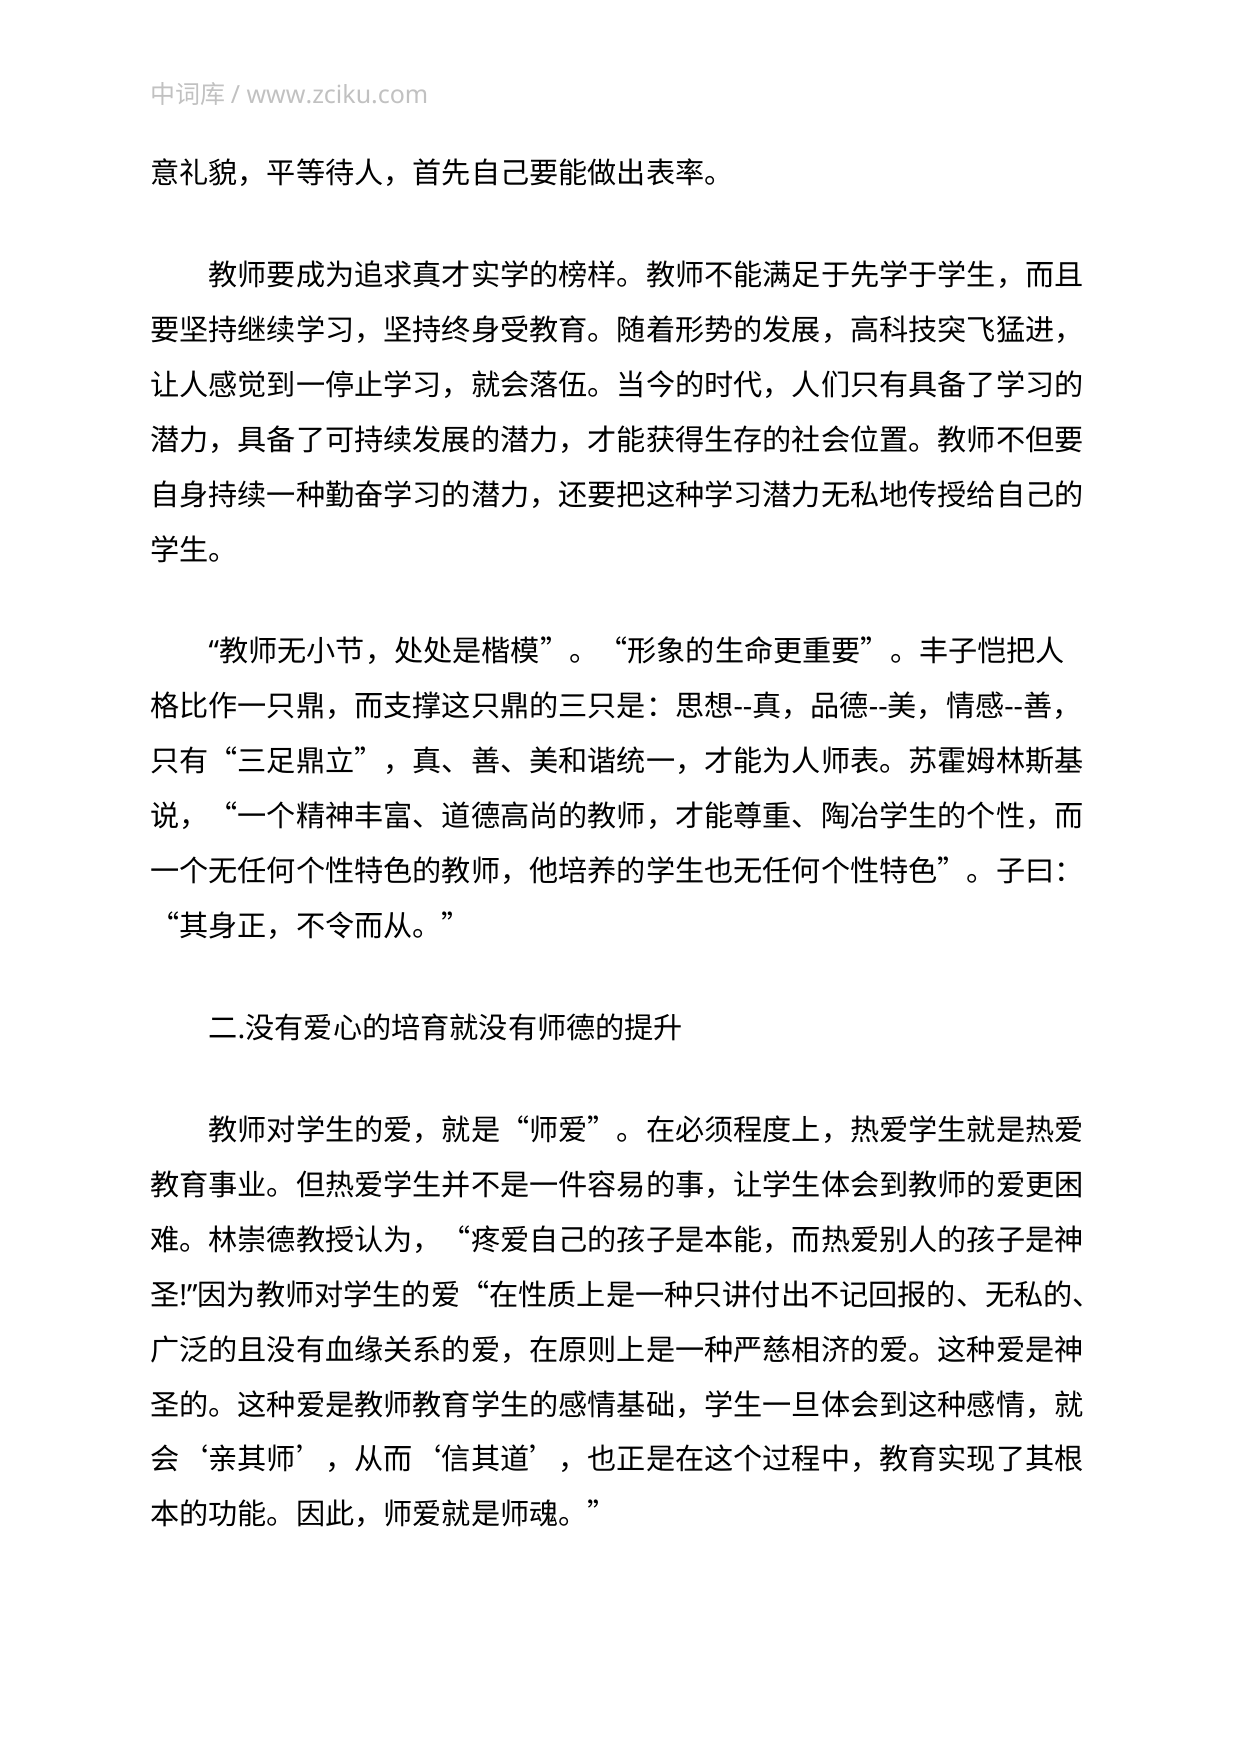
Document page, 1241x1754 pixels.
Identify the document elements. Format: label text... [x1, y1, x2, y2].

text 教师要成为追求真才实学的榜样。教师不能满足于先学于学生，而且要坚持继续学习，坚持终身受教育。随着形势的发展，高科技突飞猛进，让人感觉到一停止学习，就会落伍。当今的时代，人们只有具备了学习的潜力，具备了可持续发展的潜力，才能获得生存的社会位置。教师不但要自身持续一种勤奋学习的潜力，还要把这种学习潜力无私地传授给自己的学生。 [150, 252, 1090, 568]
text “教师无小节，处处是楷模”。“形象的生命更重要”。丰子恺把人格比作一只鼎，而支撑这只鼎的三只是：思想--真，品德--美，情感--善，只有“三足鼎立”，真、善、美和谐统一，才能为人师表。苏霍姆林斯基说，“一个精神丰富、道德高尚的教师，才能尊重、陶冶学生的个性，而一个无任何个性特色的教师，他培养的学生也无任何个性特色”。子曰：“其身正，不令而从。” [150, 628, 1090, 945]
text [150, 150, 1090, 192]
text 二.没有爱心的培育就没有师德的提升 [150, 1004, 1090, 1047]
text 教师对学生的爱，就是“师爱”。在必须程度上，热爱学生就是热爱教育事业。但热爱学生并不是一件容易的事，让学生体会到教师的爱更困难。林崇德教授认为，“疼爱自己的孩子是本能，而热爱别人的孩子是神圣!”因为教师对学生的爱“在性质上是一种只讲付出不记回报的、无私的、广泛的且没有血缘关系的爱，在原则上是一种严慈相济的爱。这种爱是神圣的。这种爱是教师教育学生的感情基础，学生一旦体会到这种感情，就会‘亲其师’，从而‘信其道’，也正是在这个过程中，教育实现了其根本的功能。因此，师爱就是师魂。” [150, 1106, 1090, 1533]
